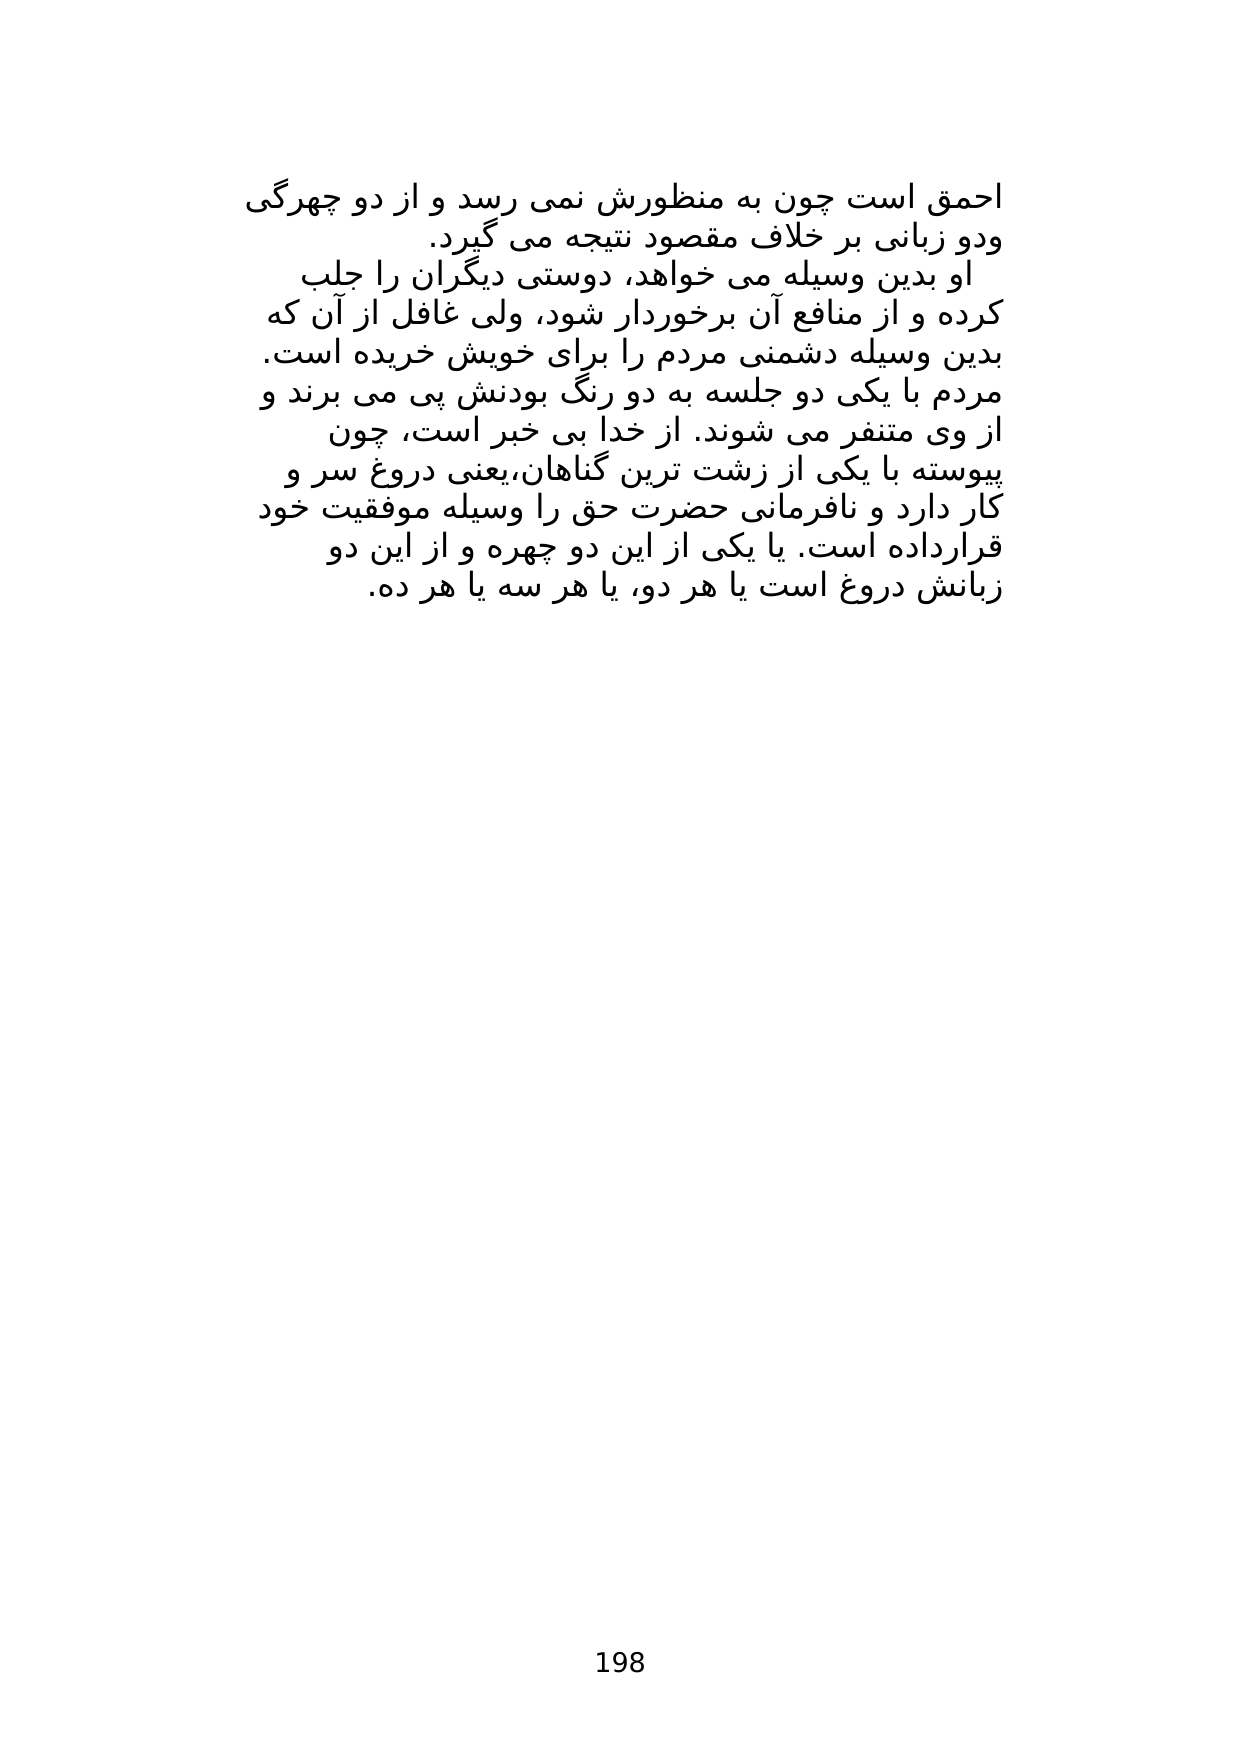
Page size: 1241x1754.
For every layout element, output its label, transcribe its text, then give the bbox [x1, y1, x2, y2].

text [236, 177, 1004, 255]
text او بدين وسيله مى خواهد، دوستى دیگران را جلب كرده و از منافع آن برخوردار شود، ولى غافل از آن كه بدين وسيله دشمنى مردم را براى خويش خريده است. مردم با يكى دو جلسه به دو رنگ بودنش پى مى برند و از وى متنفر مى شوند. از خدا بى خبر است، چون پيوسته با يكى از زشت ترين گناهان،يعنى دروغ سر و كار دارد و نافرمانى حضرت حق را وسيله موفقيت خود قرارداده است. يا يكى از اين دو چهره و از اين دو زبانش دروغ است يا هر دو، يا هر سه يا هر ده. [236, 255, 1004, 604]
